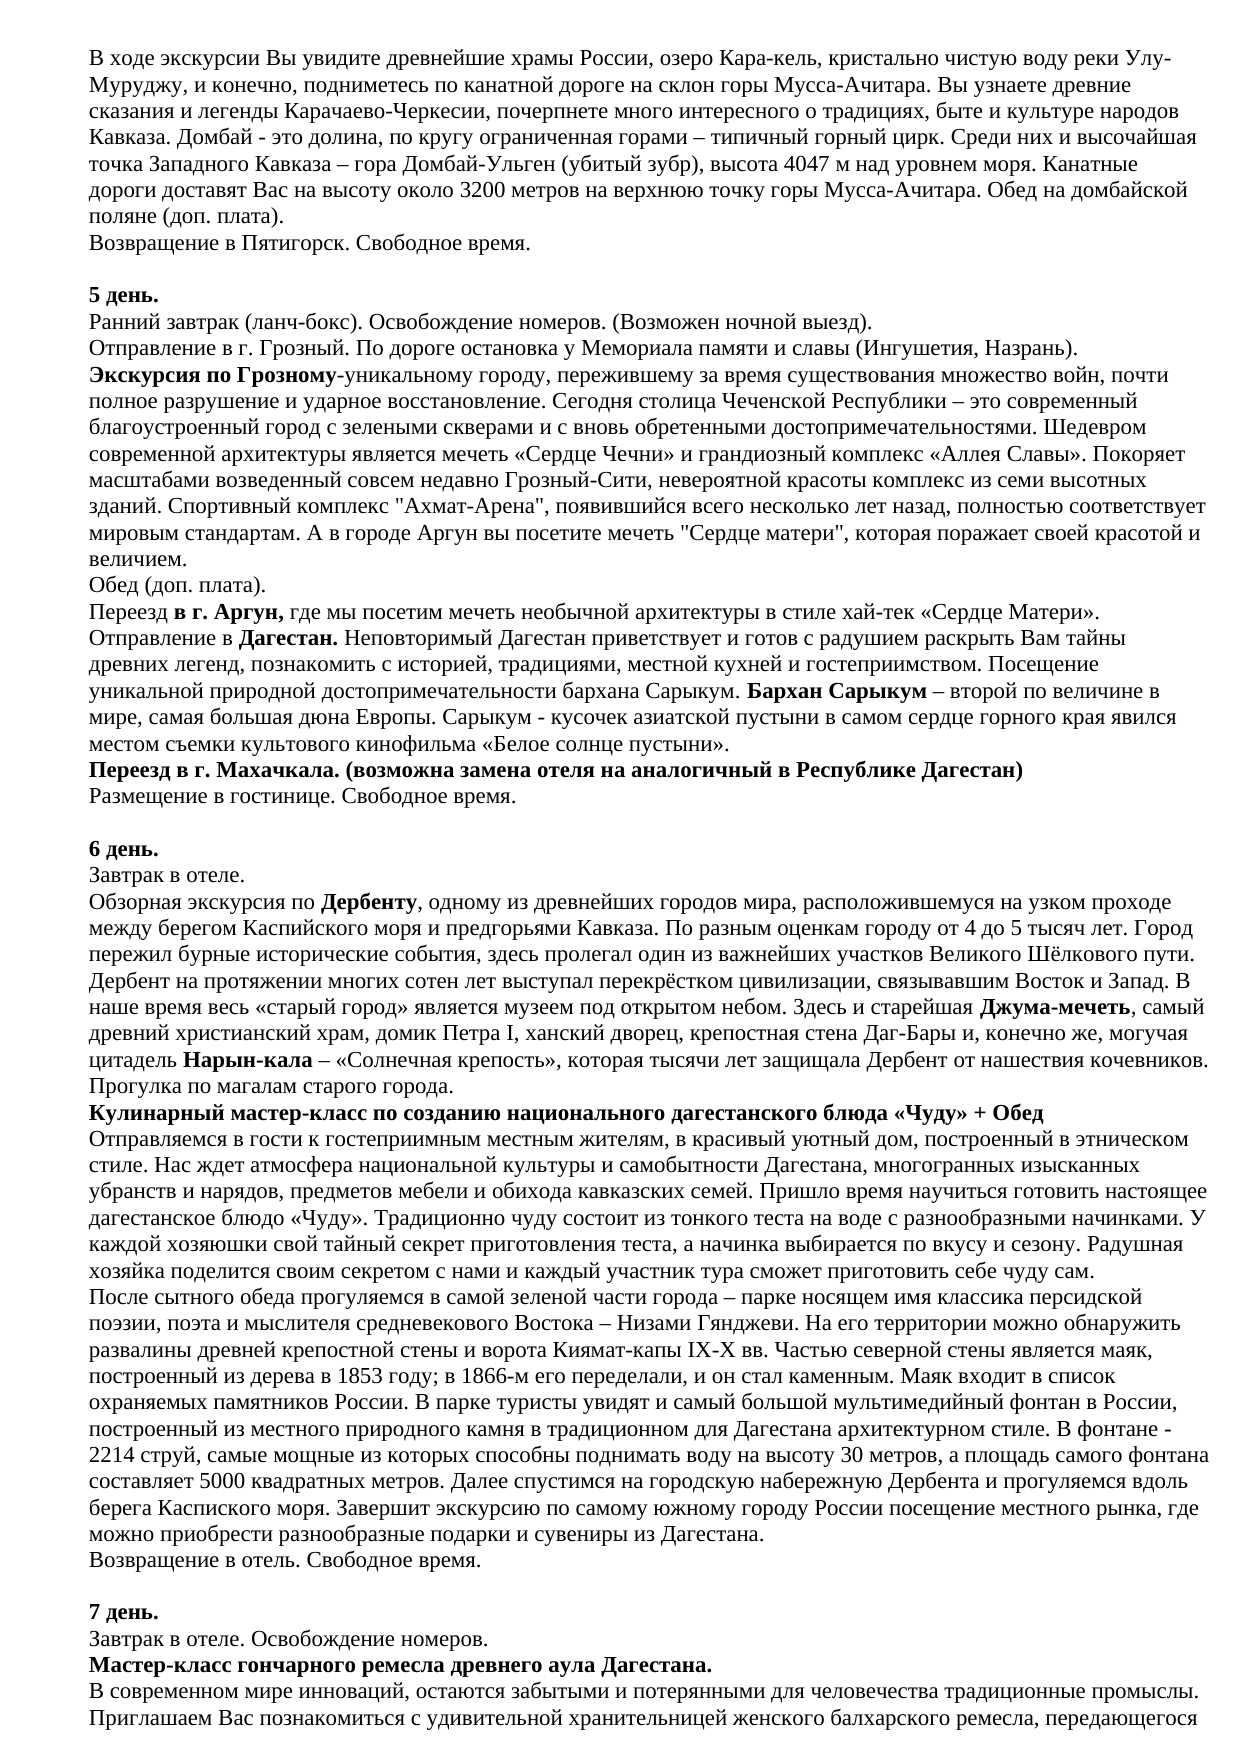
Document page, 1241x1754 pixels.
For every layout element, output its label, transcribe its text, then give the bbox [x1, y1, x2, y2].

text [89, 44, 1211, 255]
text Переезд в г. Махачкала. (возможна замена отеля на аналогичный в Республике Дагестан) Размещение в гостинице. Свободное время. [89, 756, 1211, 809]
text Возвращение в отель. Свободное время. [89, 1547, 1211, 1598]
text Отправление в г. Грозный. По дороге остановка у Мемориала памяти и славы (Ингушетия, Назрань). Экскурсия по Грозному-уникальному городу, пережившему за время существования множество войн, почти полное разрушение и ударное восстановление. Сегодня столица Чеченской Республики – это современный благоустроенный город с зелеными скверами и с вновь обретенными достопримечательностями. Шедевром современной архитектуры является мечеть «Сердце Чечни» и грандиозный комплекс «Аллея Славы». Покоряет масштабами возведенный совсем недавно Грозный-Сити, невероятной красоты комплекс из семи высотных зданий. Спортивный комплекс "Ахмат-Арена", появившийся всего несколько лет назад, полностью соответствует мировым стандартам. А в городе Аргун вы посетите мечеть "Сердце матери", которая поражает своей красотой и величием. Обед (доп. плата). Переезд в г. Аргун, где мы посетим мечеть необычной архитектуры в стиле хай-тек «Сердце Матери». [89, 334, 1211, 624]
text Отправление в Дагестан. Неповторимый Дагестан приветствует и готов с радушием раскрыть Вам тайны древних легенд, познакомить с историей, традициями, местной кухней и гостеприимством. Посещение уникальной природной достопримечательности бархана Сарыкум. Бархан Сарыкум – второй по величине в мире, самая большая дюна Европы. Сарыкум - кусочек азиатской пустыни в самом сердце горного края явился местом съемки культового кинофильма «Белое солнце пустыни». [89, 624, 1211, 756]
text 5 день. [89, 282, 1211, 308]
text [89, 1625, 1211, 1730]
text Ранний завтрак (ланч-бокс). Освобождение номеров. (Возможен ночной выезд). [89, 308, 1211, 334]
text 6 день. [89, 835, 1211, 861]
text 7 день. [89, 1598, 1211, 1625]
text Завтрак в отеле. [89, 861, 1211, 888]
text Обзорная экскурсия по Дербенту, одному из древнейших городов мира, расположившемуся на узком проходе между берегом Каспийского моря и предгорьями Кавказа. По разным оценкам городу от 4 до 5 тысяч лет. Город пережил бурные исторические события, здесь пролегал один из важнейших участков Великого Шёлкового пути. Дербент на протяжении многих сотен лет выступал перекрёстком цивилизации, связывавшим Восток и Запад. В наше время весь «старый город» является музеем под открытом небом. Здесь и старейшая Джума-мечеть, самый древний христианский храм, домик Петра I, ханский дворец, крепостная стена Даг-Бары и, конечно же, могучая цитадель Нарын-кала – «Солнечная крепость», которая тысячи лет защищала Дербент от нашествия кочевников. Прогулка по магалам старого города. Кулинарный мастер-класс по созданию национального дагестанского блюда «Чуду» + Обед Отправляемся в гости к гостеприимным местным жителям, в красивый уютный дом, построенный в этническом стиле. Нас ждет атмосфера национальной культуры и самобытности Дагестана, многогранных изысканных убранств и нарядов, предметов мебели и обихода кавказских семей. Пришло время научиться готовить настоящее дагестанское блюдо «Чуду». Традиционно чуду состоит из тонкого теста на воде с разнообразными начинками. У каждой хозяюшки свой тайный секрет приготовления теста, а начинка выбирается по вкусу и сезону. Радушная хозяйка поделится своим секретом с нами и каждый участник тура сможет приготовить себе чуду сам. После сытного обеда прогуляемся в самой зеленой части города – парке носящем имя классика персидской поэзии, поэта и мыслителя средневекового Востока – Низами Гянджеви. На его территории можно обнаружить развалины древней крепостной стены и ворота Киямат-капы IХ-Х вв. Частью северной стены является маяк, построенный из дерева в 1853 году; в 1866-м его переделали, и он стал каменным. Маяк входит в список охраняемых памятников России. В парке туристы увидят и самый большой мультимедийный фонтан в России, построенный из местного природного камня в традиционном для Дагестана архитектурном стиле. В фонтане - 2214 струй, самые мощные из которых способны поднимать воду на высоту 30 метров, а площадь самого фонтана составляет 5000 квадратных метров. Далее спустимся на городскую набережную Дербента и прогуляемся вдоль берега Каспиского моря. Завершит экскурсию по самому южному городу России посещение местного рынка, где можно приобрести разнообразные подарки и сувениры из Дагестана. [89, 888, 1211, 1547]
